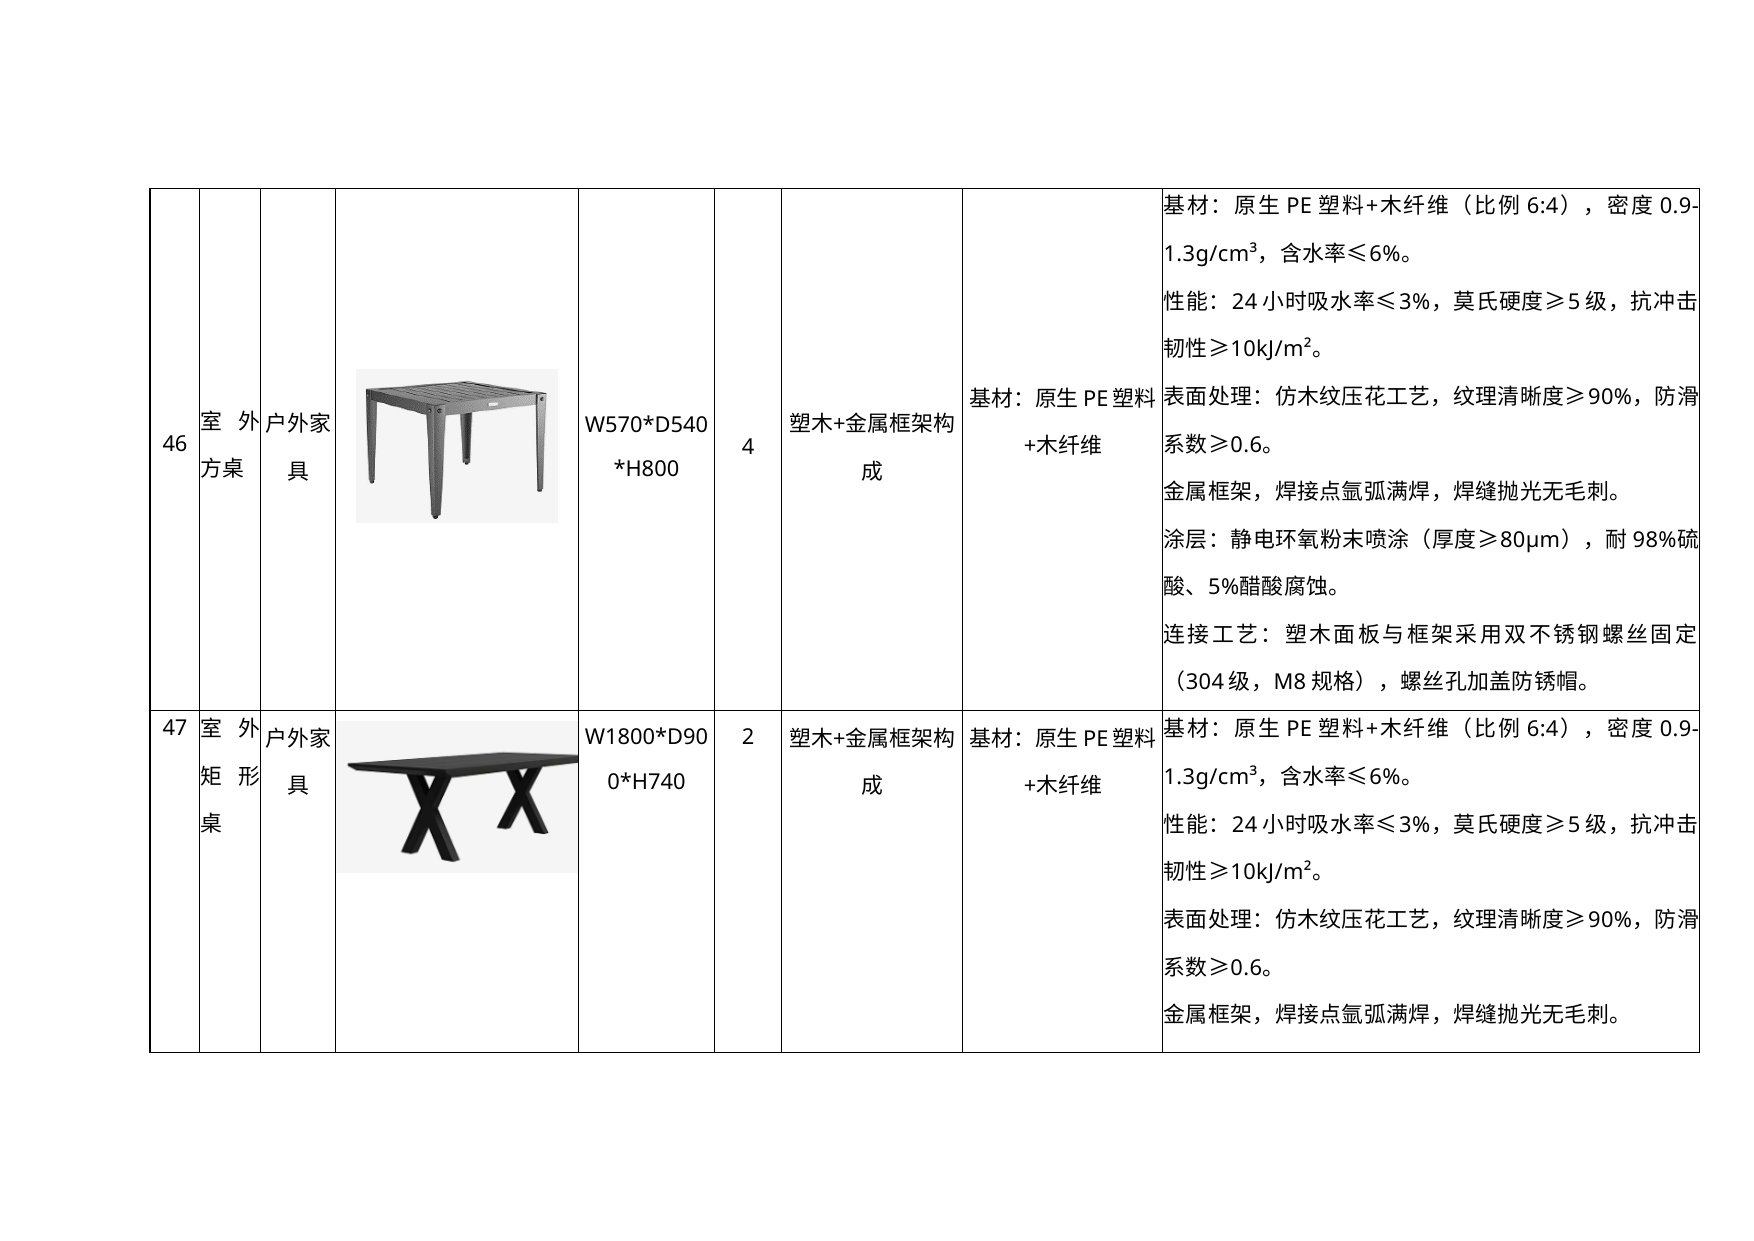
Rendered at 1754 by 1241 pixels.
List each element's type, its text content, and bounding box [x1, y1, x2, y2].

table_cell 基材：原生PE塑料+木纤维 [963, 711, 1162, 1052]
table_cell 基材：原生PE塑料+木纤维 [963, 189, 1162, 710]
table_cell 室外方桌 [200, 189, 260, 710]
table_cell [336, 873, 578, 1052]
table_cell 塑木+金属框架构成 [782, 189, 962, 710]
table_cell W1800*D900*H740 [579, 711, 714, 1052]
table_cell 户外家具 [261, 189, 335, 710]
table_cell 室外矩形桌 [200, 711, 260, 1052]
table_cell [1163, 711, 1699, 1052]
table_cell 46 [151, 189, 199, 710]
table_cell [336, 189, 578, 710]
picture [336, 721, 578, 873]
table_cell 47 [151, 711, 199, 1052]
table_cell 2 [715, 711, 781, 1052]
table_cell 4 [715, 189, 781, 710]
table_cell 塑木+金属框架构成 [782, 711, 962, 1052]
table_cell [336, 711, 578, 721]
picture [355, 369, 558, 523]
table_cell W570*D540*H800 [579, 189, 714, 710]
table_cell 户外家具 [261, 711, 335, 1052]
